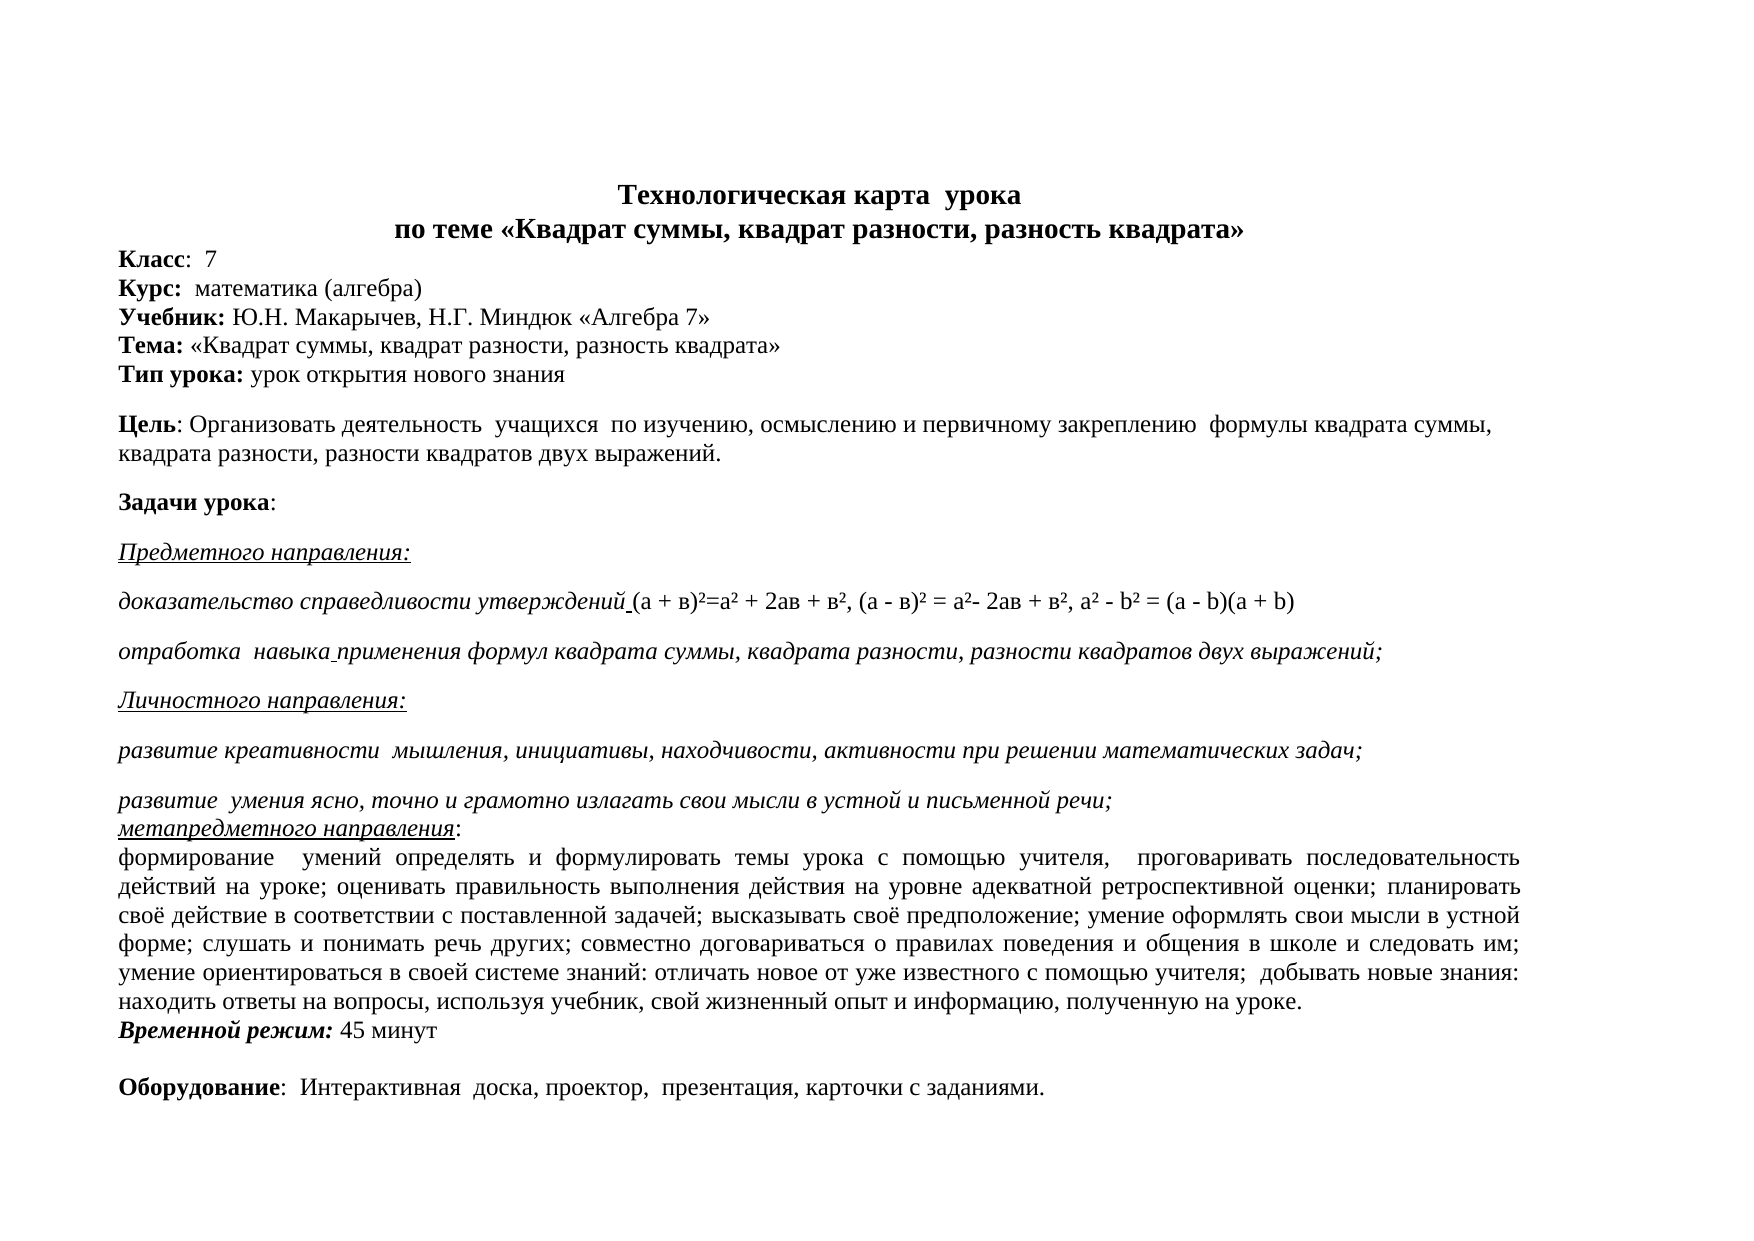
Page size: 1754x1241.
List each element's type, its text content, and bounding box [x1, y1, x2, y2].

text Временной режим: 45 минут [118, 1015, 1521, 1043]
text Задачи урока: [118, 487, 1521, 516]
text Класс: 7 [118, 244, 1521, 273]
text Технологическая карта урока [118, 177, 1521, 211]
text развитие креативности мышления, инициативы, находчивости, активности при решении математических задач; [118, 735, 1521, 764]
text Курс: математика (алгебра) [118, 273, 1521, 302]
text Предметного направления: [118, 537, 1521, 566]
text доказательство справедливости утверждений (a + в)²=а² + 2ав + в², (a - в)² = а²- 2ав + в², a² - b² = (a - b)(a + b) [118, 586, 1521, 615]
text по теме «Квадрат суммы, квадрат разности, разность квадрата» [118, 211, 1521, 244]
text Оборудование: Интерактивная доска, проектор, презентация, карточки с заданиями. [118, 1072, 1521, 1101]
text Тип урока: урок открытия нового знания [118, 359, 1521, 388]
text Цель: Организовать деятельность учащихся по изучению, осмыслению и первичному закреплению формулы квадрата суммы, квадрата разности, разности квадратов двух выражений. [118, 409, 1521, 466]
text Личностного направления: [118, 686, 1521, 714]
text Учебник: Ю.Н. Макарычев, Н.Г. Миндюк «Алгебра 7» [118, 302, 1521, 331]
text отработка навыка применения формул квадрата суммы, квадрата разности, разности квадратов двух выражений; [118, 636, 1521, 665]
text Тема: «Квадрат суммы, квадрат разности, разность квадрата» [118, 331, 1521, 359]
text развитие умения ясно, точно и грамотно излагать свои мысли в устной и письменной речи; [118, 785, 1521, 813]
text формирование умений определять и формулировать темы урока с помощью учителя, проговаривать последовательность действий на уроке; оценивать правильность выполнения действия на уровне адекватной ретроспективной оценки; планировать своё действие в соответствии с поставленной задачей; высказывать своё предположение; умение оформлять свои мысли в устной форме; слушать и понимать речь других; совместно договариваться о правилах поведения и общения в школе и следовать им; умение ориентироваться в своей системе знаний: отличать новое от уже известного с помощью учителя; добывать новые знания: находить ответы на вопросы, используя учебник, свой жизненный опыт и информацию, полученную на уроке. [118, 842, 1521, 1015]
text метапредметного направления: [118, 813, 1521, 842]
